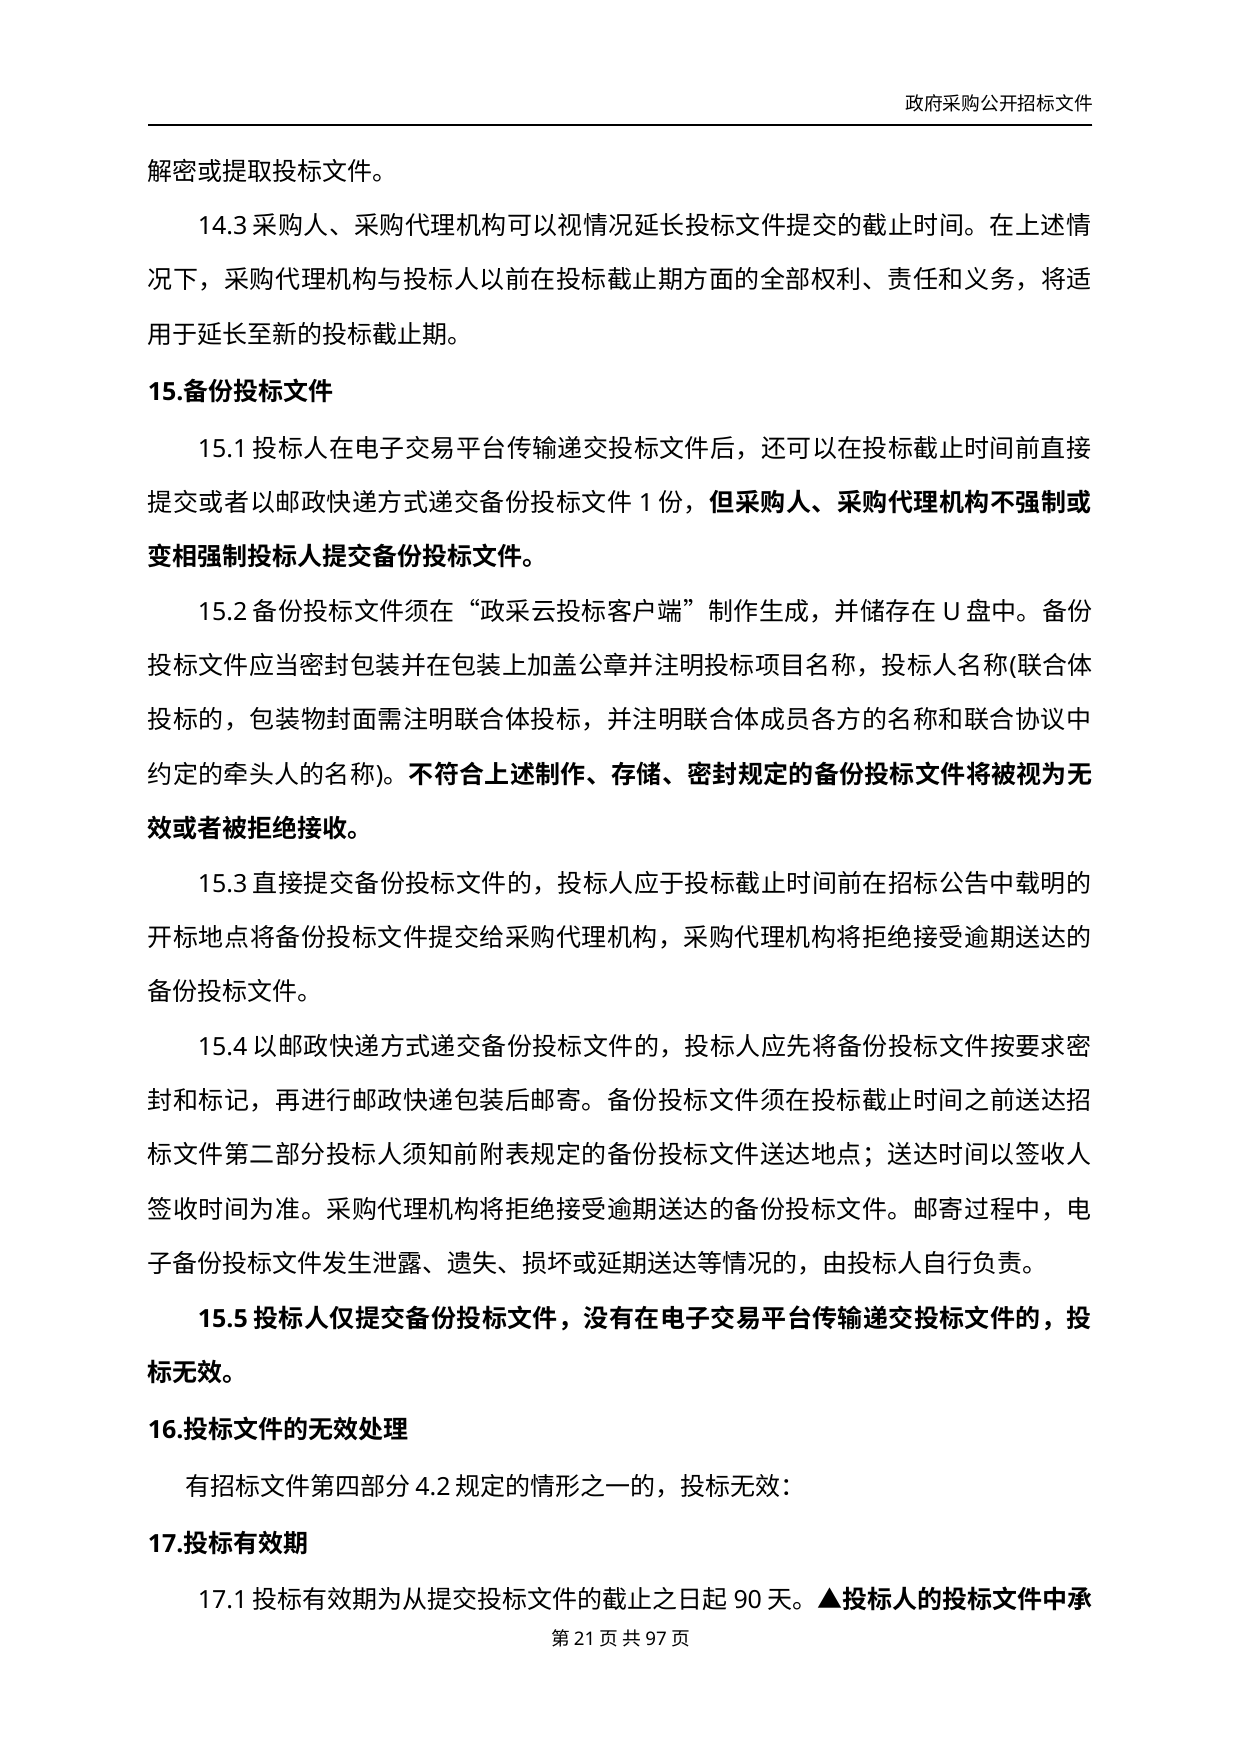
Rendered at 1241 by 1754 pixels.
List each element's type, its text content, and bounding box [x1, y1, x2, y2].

text 15.2备份投标文件须在“政采云投标客户端”制作生成，并储存在U盘中。备份投标文件应当密封包装并在包装上加盖公章并注明投标项目名称，投标人名称(联合体投标的，包装物封面需注明联合体投标，并注明联合体成员各方的名称和联合协议中约定的牵头人的名称)。不符合上述制作、存储、密封规定的备份投标文件将被视为无效或者被拒绝接收。 [148, 591, 1092, 845]
text 15.1投标人在电子交易平台传输递交投标文件后，还可以在投标截止时间前直接提交或者以邮政快递方式递交备份投标文件1份，但采购人、采购代理机构不强制或变相强制投标人提交备份投标文件。 [148, 428, 1092, 573]
text 15.备份投标文件 [148, 371, 1092, 407]
text 15.4以邮政快递方式递交备份投标文件的，投标人应先将备份投标文件按要求密封和标记，再进行邮政快递包装后邮寄。备份投标文件须在投标截止时间之前送达招标文件第二部分投标人须知前附表规定的备份投标文件送达地点；送达时间以签收人签收时间为准。采购代理机构将拒绝接受逾期送达的备份投标文件。邮寄过程中，电子备份投标文件发生泄露、遗失、损坏或延期送达等情况的，由投标人自行负责。 [148, 1026, 1092, 1280]
text 17.投标有效期 [148, 1523, 1092, 1559]
text 15.5投标人仅提交备份投标文件，没有在电子交易平台传输递交投标文件的，投标无效。 [148, 1298, 1092, 1389]
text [148, 151, 1092, 187]
text 14.3采购人、采购代理机构可以视情况延长投标文件提交的截止时间。在上述情况下，采购代理机构与投标人以前在投标截止期方面的全部权利、责任和义务，将适用于延长至新的投标截止期。 [148, 206, 1092, 351]
text 15.3直接提交备份投标文件的，投标人应于投标截止时间前在招标公告中载明的开标地点将备份投标文件提交给采购代理机构，采购代理机构将拒绝接受逾期送达的备份投标文件。 [148, 863, 1092, 1008]
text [148, 1580, 1092, 1616]
text 有招标文件第四部分4.2规定的情形之一的，投标无效： [148, 1466, 1092, 1502]
text 16.投标文件的无效处理 [148, 1409, 1092, 1446]
